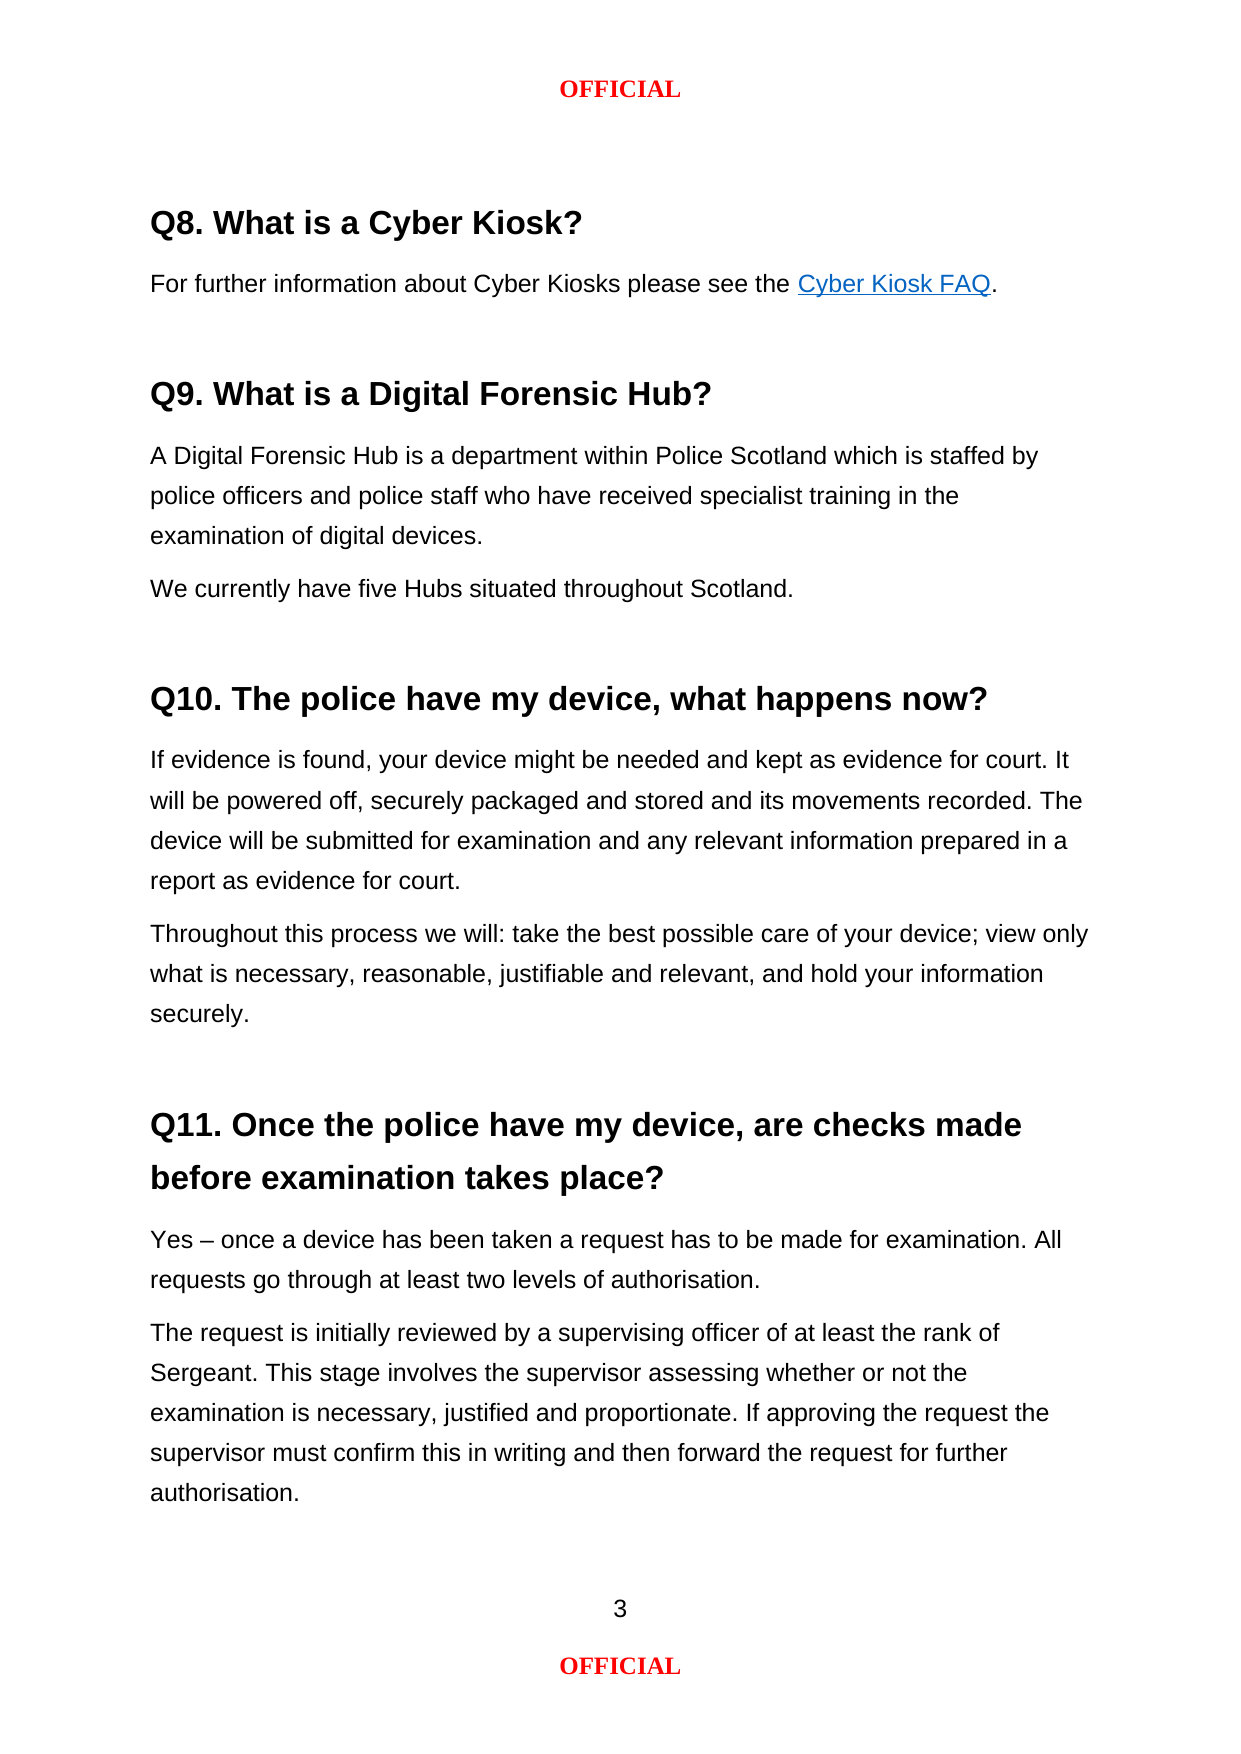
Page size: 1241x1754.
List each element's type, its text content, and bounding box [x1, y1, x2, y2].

text Throughout this process we will: take the best possible care of your device; view only what is necessary, reasonable, justifiable and relevant, and hold your information securely. [150, 919, 1090, 1028]
text We currently have five Hubs situated throughout Scotland. [150, 574, 1090, 602]
text If evidence is found, your device might be needed and kept as evidence for court. It will be powered off, securely packaged and stored and its movements recorded. The device will be submitted for examination and any relevant information prepared in a report as evidence for court. [150, 745, 1090, 895]
subtitle Q10. The police have my device, what happens now? [150, 679, 1090, 718]
subtitle Q9. What is a Digital Forensic Hub? [150, 374, 1090, 413]
subtitle Q11. Once the police have my device, are checks made before examination takes place? [150, 1104, 1090, 1197]
text For further information about Cyber Kiosks please see the Cyber Kiosk FAQ. [150, 269, 1090, 298]
text A Digital Forensic Hub is a department within Police Scotland which is staffed by police officers and police staff who have received specialist training in the examination of digital devices. [150, 441, 1090, 550]
text The request is initially reviewed by a supervising officer of at least the rank of Sergeant. This stage involves the supervisor assessing whether or not the examination is necessary, justified and proportionate. If approving the request the supervisor must confirm this in writing and then forward the request for further authorisation. [150, 1317, 1090, 1507]
text Yes – once a device has been taken a request has to be made for examination. All requests go through at least two levels of authorisation. [150, 1224, 1090, 1293]
subtitle Q8. What is a Cyber Kiosk? [150, 203, 1090, 241]
